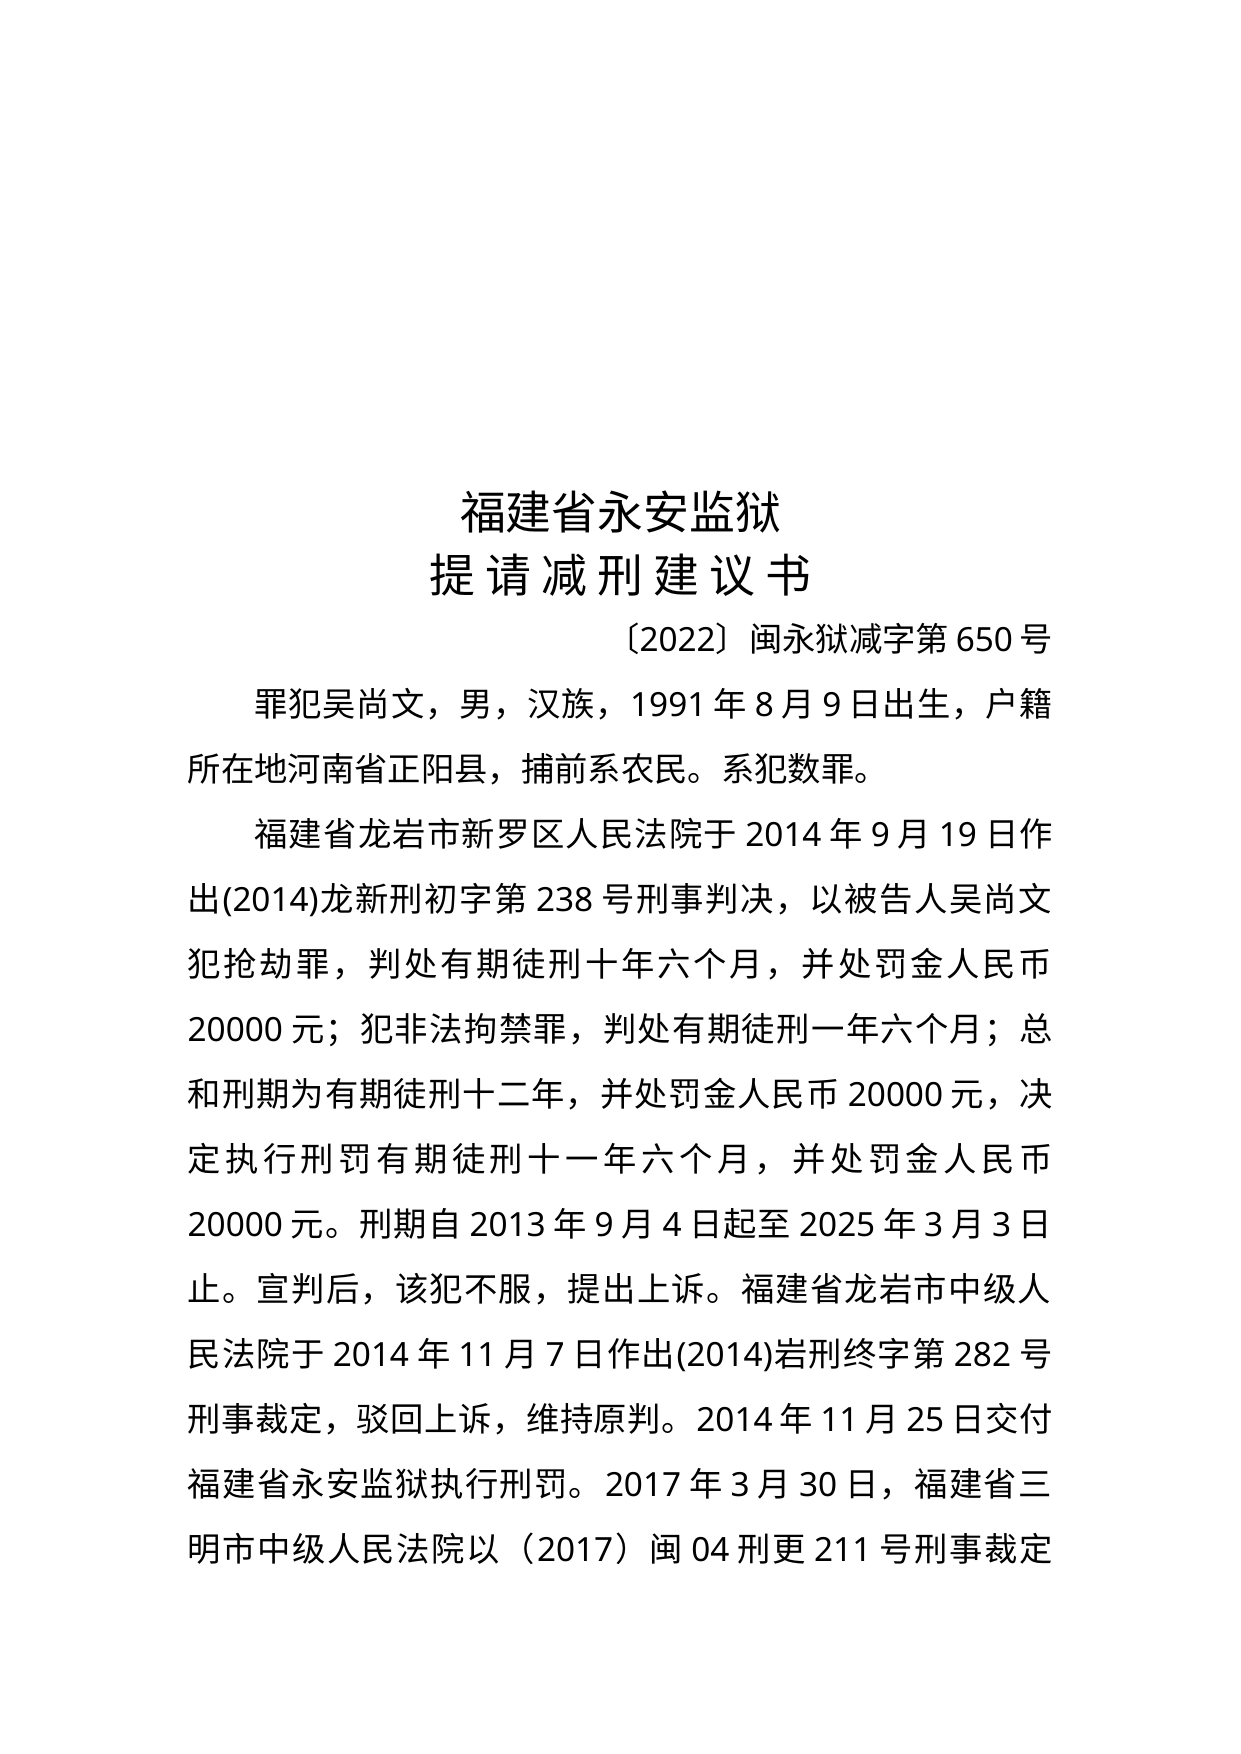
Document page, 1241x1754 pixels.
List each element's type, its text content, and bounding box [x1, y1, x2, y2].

text 福建省永安监狱 [187, 479, 1053, 542]
text 提 请 减 刑 建 议 书 [187, 542, 1053, 604]
text 罪犯吴尚文，男，汉族，1991年8月9日出生，户籍所在地河南省正阳县，捕前系农民。系犯数罪。 [187, 669, 1053, 799]
text 〔2022〕闽永狱减字第650号 [187, 604, 1053, 669]
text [187, 799, 1053, 1579]
